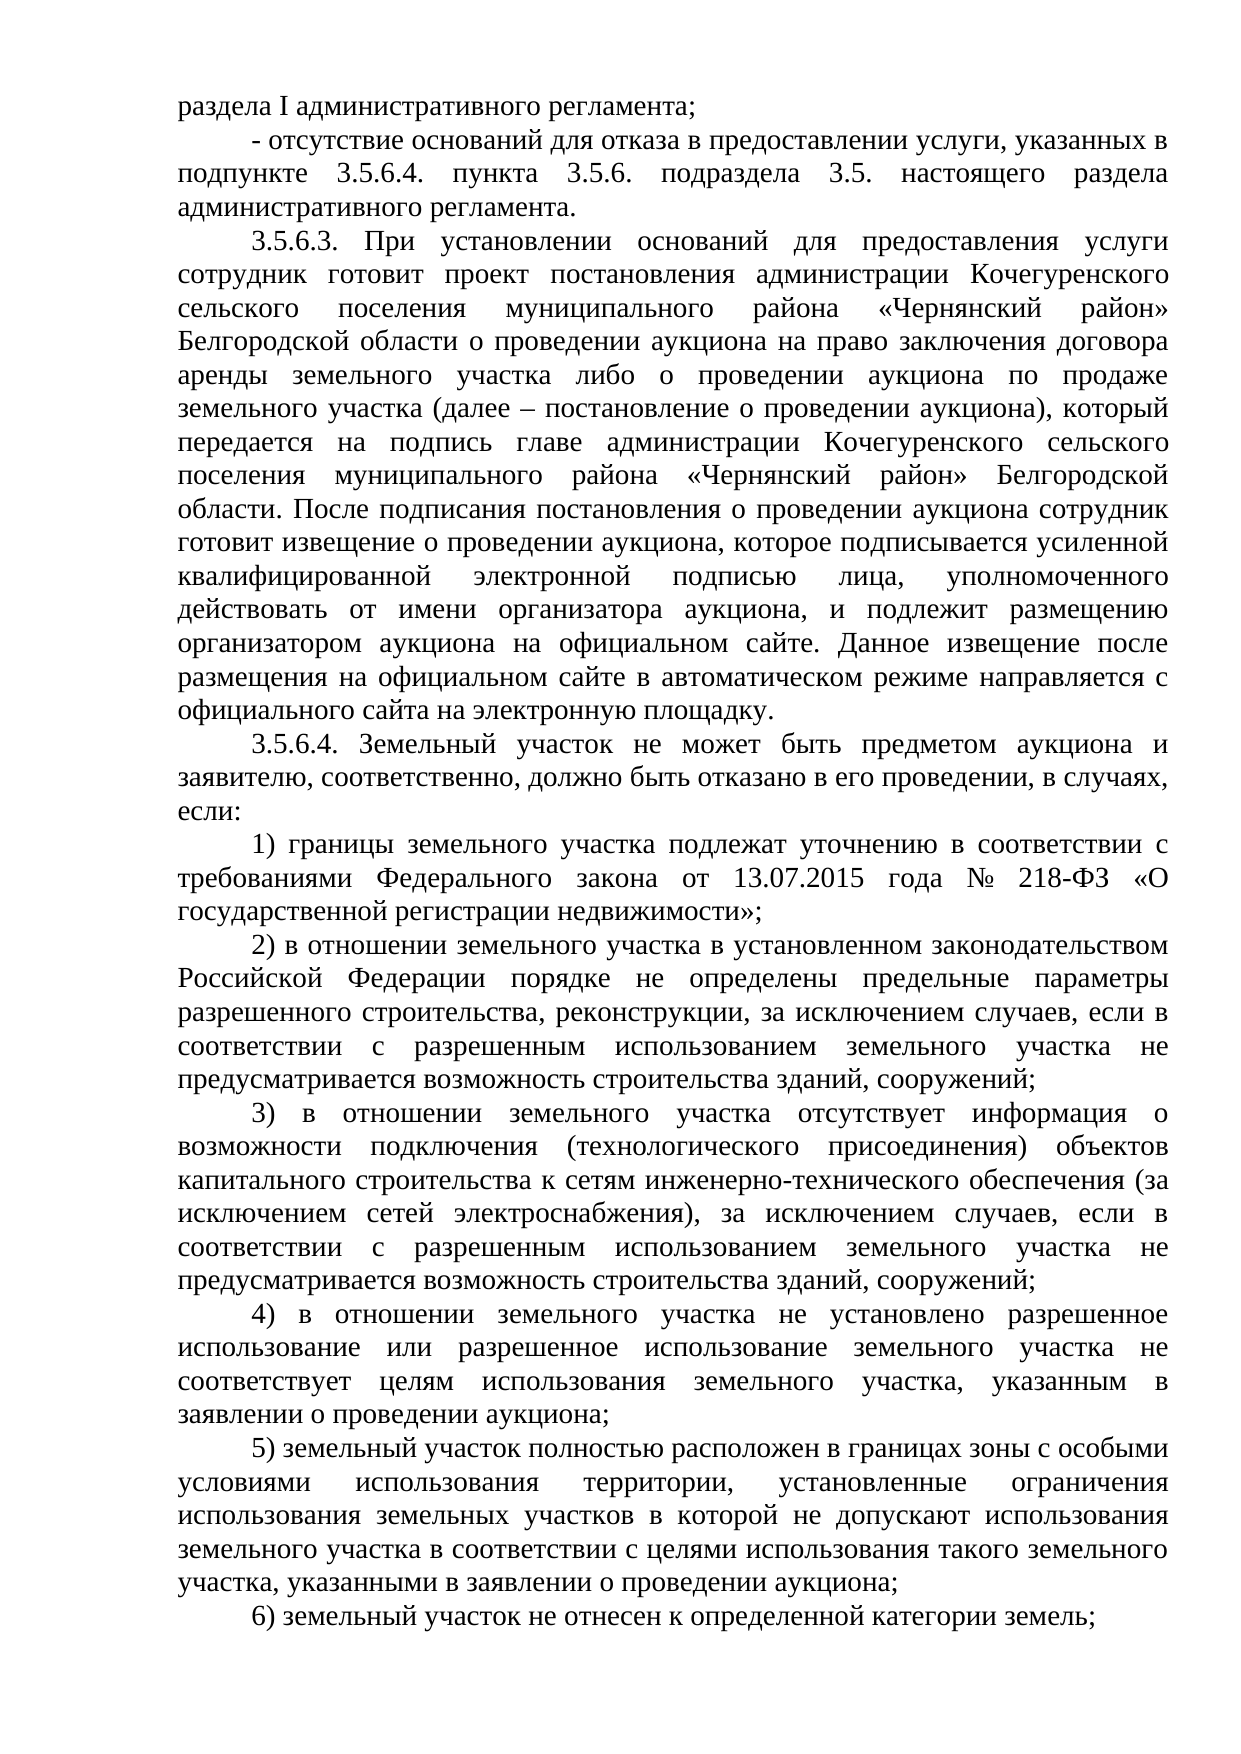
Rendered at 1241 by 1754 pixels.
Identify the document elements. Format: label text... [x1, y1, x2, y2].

text 3.5.6.3. При установлении оснований для предоставления услуги сотрудник готовит проект постановления администрации Кочегуренского сельского поселения муниципального района «Чернянский район» Белгородской области о проведении аукциона на право заключения договора аренды земельного участка либо о проведении аукциона по продаже земельного участка (далее – постановление о проведении аукциона), который передается на подпись главе администрации Кочегуренского сельского поселения муниципального района «Чернянский район» Белгородской области. После подписания постановления о проведении аукциона сотрудник готовит извещение о проведении аукциона, которое подписывается усиленной квалифицированной электронной подписью лица, уполномоченного действовать от имени организатора аукциона, и подлежит размещению организатором аукциона на официальном сайте. Данное извещение после размещения на официальном сайте в автоматическом режиме направляется с официального сайта на электронную площадку. [177, 223, 1169, 726]
text 2) в отношении земельного участка в установленном законодательством Российской Федерации порядке не определены предельные параметры разрешенного строительства, реконструкции, за исключением случаев, если в соответствии с разрешенным использованием земельного участка не предусматривается возможность строительства зданий, сооружений; [177, 927, 1169, 1095]
text 6) земельный участок не отнесен к определенной категории земель; [177, 1598, 1169, 1631]
text 1) границы земельного участка подлежат уточнению в соответствии с требованиями Федерального закона от 13.07.2015 года № 218-ФЗ «О государственной регистрации недвижимости»; [177, 826, 1169, 927]
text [177, 88, 1169, 122]
text 3.5.6.4. Земельный участок не может быть предметом аукциона и заявителю, соответственно, должно быть отказано в его проведении, в случаях, если: [177, 726, 1169, 826]
text 3) в отношении земельного участка отсутствует информация о возможности подключения (технологического присоединения) объектов капитального строительства к сетям инженерно-технического обеспечения (за исключением сетей электроснабжения), за исключением случаев, если в соответствии с разрешенным использованием земельного участка не предусматривается возможность строительства зданий, сооружений; [177, 1095, 1169, 1296]
text - отсутствие оснований для отказа в предоставлении услуги, указанных в подпункте 3.5.6.4. пункта 3.5.6. подраздела 3.5. настоящего раздела административного регламента. [177, 122, 1169, 223]
text 5) земельный участок полностью расположен в границах зоны с особыми условиями использования территории, установленные ограничения использования земельных участков в которой не допускают использования земельного участка в соответствии с целями использования такого земельного участка, указанными в заявлении о проведении аукциона; [177, 1430, 1169, 1598]
text 4) в отношении земельного участка не установлено разрешенное использование или разрешенное использование земельного участка не соответствует целям использования земельного участка, указанным в заявлении о проведении аукциона; [177, 1296, 1169, 1430]
